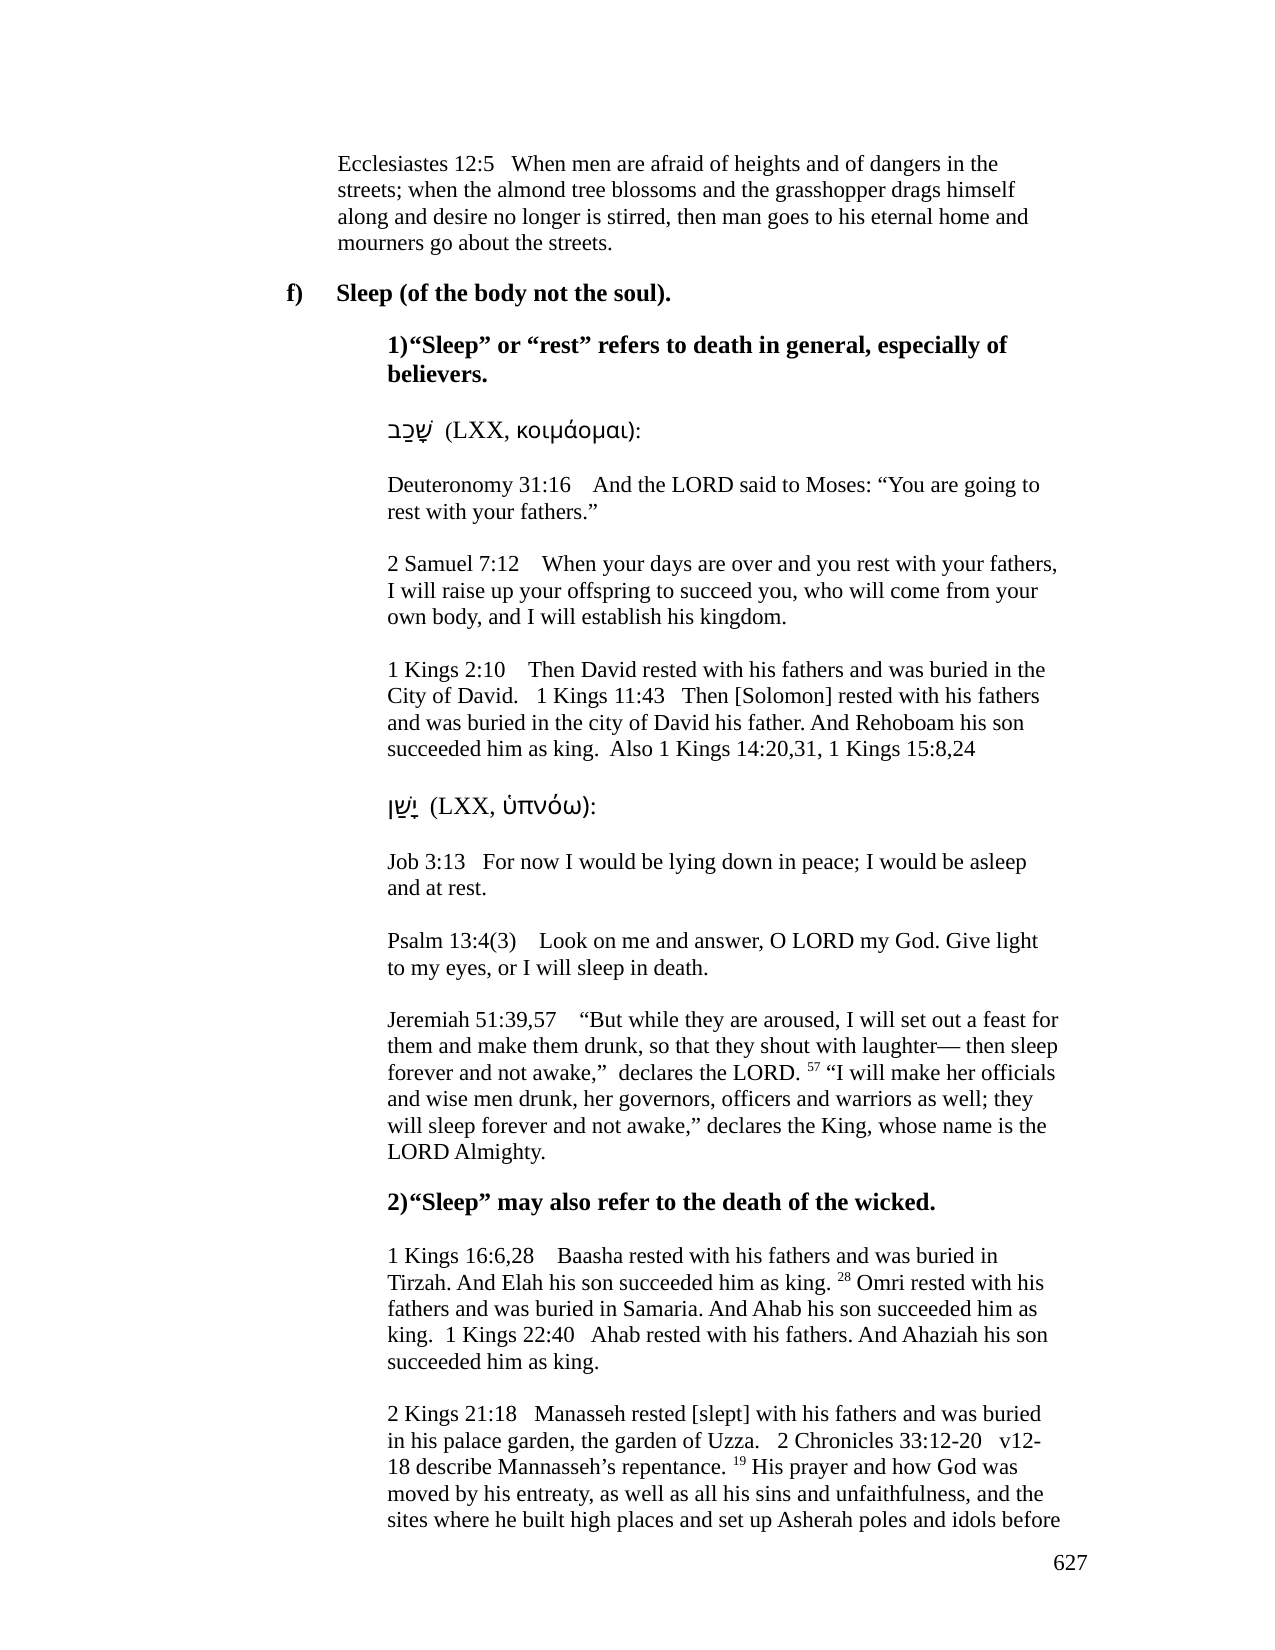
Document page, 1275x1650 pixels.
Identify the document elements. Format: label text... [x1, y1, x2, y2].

text Deuteronomy 31:16 And the LORD said to Moses: “You are going to rest with your fathers.” [387, 471, 1062, 524]
text Psalm 13:4(3) Look on me and answer, O LORD my God. Give light to my eyes, or I will sleep in death. [387, 927, 1062, 980]
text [387, 1401, 1062, 1532]
subtitle 1) “Sleep” or “rest” refers to death in general, especially of believers. [337, 330, 1062, 387]
text Job 3:13 For now I would be lying down in peace; I would be asleep and at rest. [387, 848, 1062, 901]
text יָשַׁן (LXX, ὑπνόω): [313, 788, 1062, 822]
text Ecclesiastes 12:5 When men are afraid of heights and of dangers in the streets; when the almond tree blossoms and the grasshopper drags himself along and desire no longer is stirred, then man goes to his eternal home and mourners go about the streets. [337, 150, 1062, 255]
text 2 Samuel 7:12 When your days are over and you rest with your fathers, I will raise up your offspring to succeed you, who will come from your own body, and I will establish his kingdom. [387, 551, 1062, 629]
text שָׁכַב (LXX, κοιμάομαι): [337, 414, 1062, 445]
text 1 Kings 2:10 Then David rested with his fathers and was buried in the City of David. 1 Kings 11:43 Then [Solomon] rested with his fathers and was buried in the city of David his father. And Rehoboam his son succeeded him as king. Also 1 Kings 14:20,31, 1 Kings 15:8,24 [387, 656, 1062, 761]
text Jeremiah 51:39,57 “But while they are aroused, I will set out a feast for them and make them drunk, so that they shout with laughter— then sleep forever and not awake,” declares the LORD. 57 “I will make her officials and wise men drunk, her governors, officers and warriors as well; they will sleep forever and not awake,” declares the King, whose name is the LORD Almighty. [387, 1006, 1062, 1164]
text 1 Kings 16:6,28 Baasha rested with his fathers and was buried in Tirzah. And Elah his son succeeded him as king. 28 Omri rested with his fathers and was buried in Samaria. And Ahab his son succeeded him as king. 1 Kings 22:40 Ahab rested with his fathers. And Ahaziah his son succeeded him as king. [387, 1242, 1062, 1374]
subtitle 2) “Sleep” may also refer to the death of the wicked. [337, 1187, 1062, 1216]
subtitle f) Sleep (of the body not the soul). [286, 278, 1062, 307]
